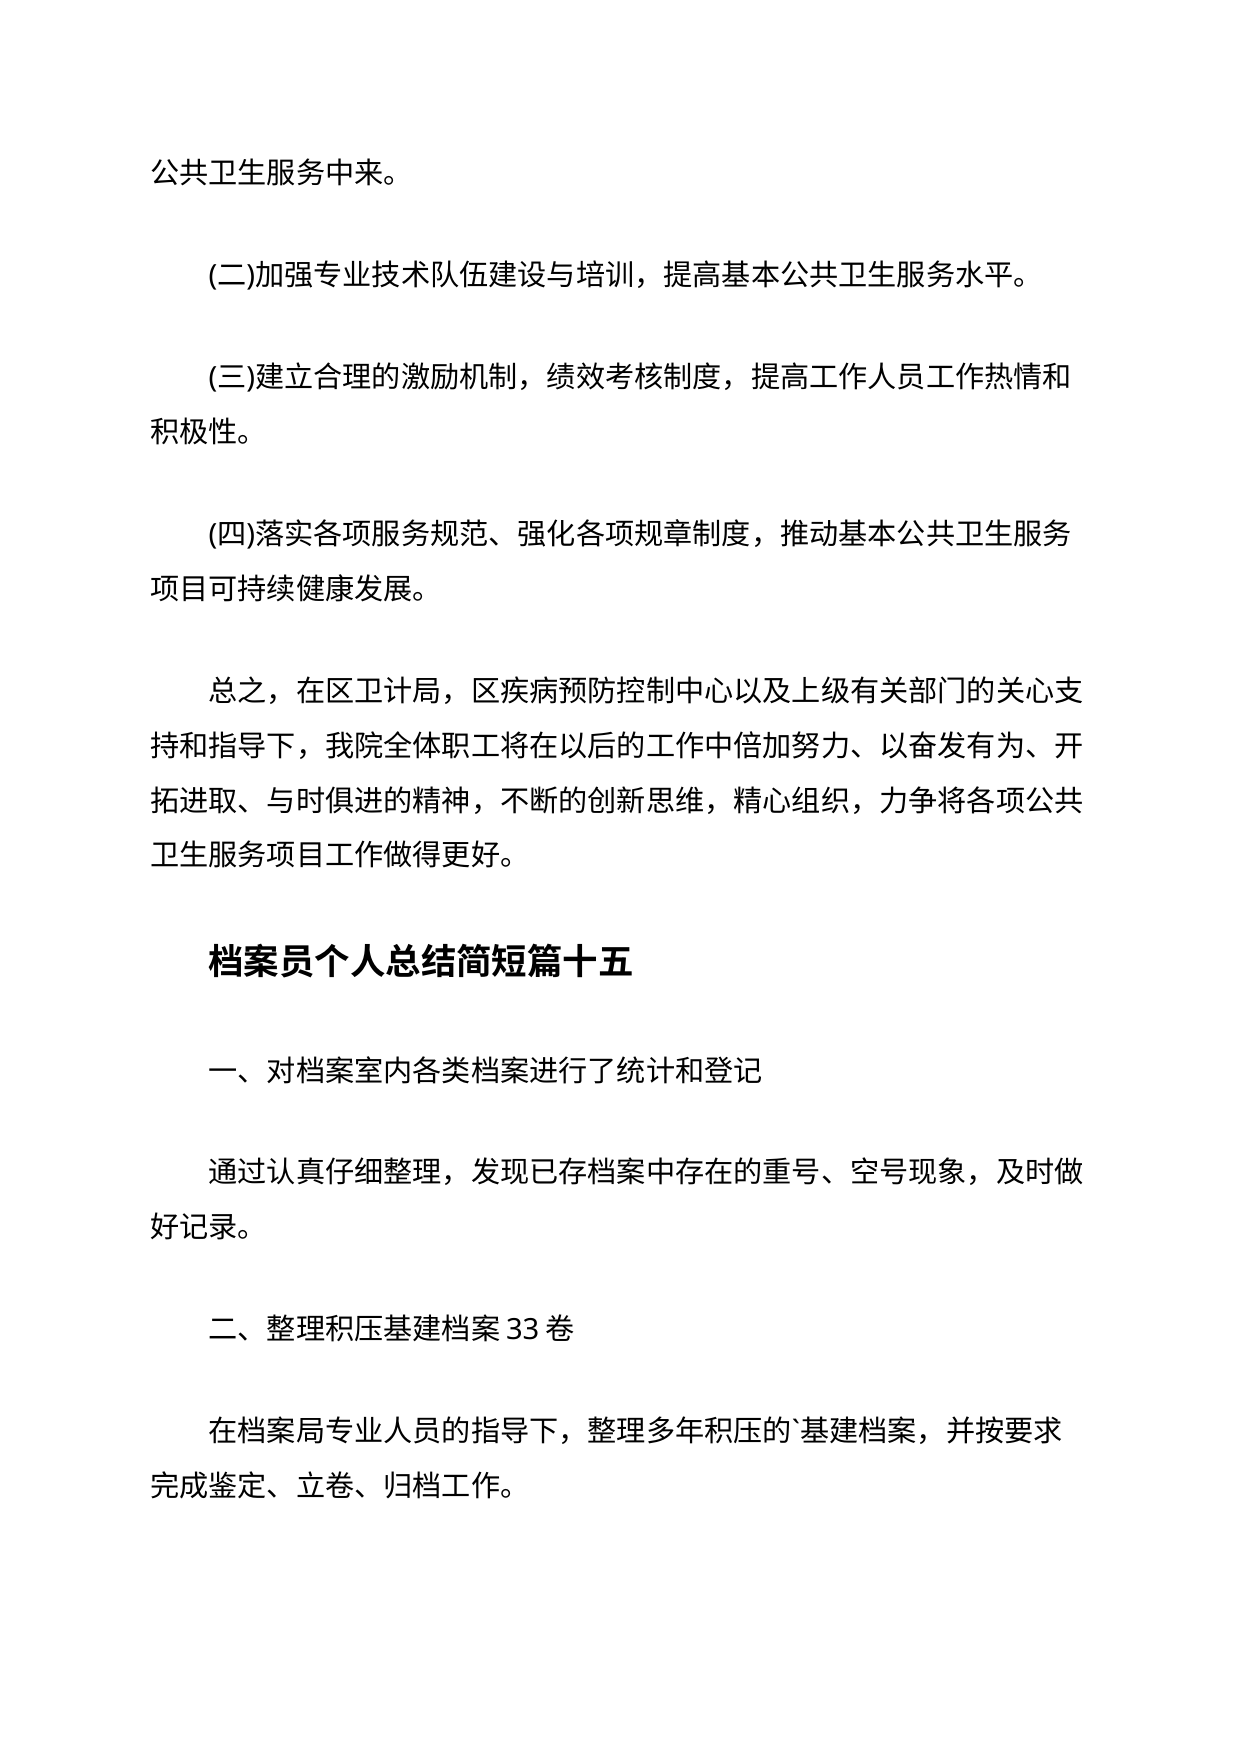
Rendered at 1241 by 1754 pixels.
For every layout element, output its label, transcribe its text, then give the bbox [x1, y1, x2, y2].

text 二、整理积压基建档案33卷 [150, 1306, 1090, 1348]
text 档案员个人总结简短篇十五 [150, 934, 1090, 985]
text 通过认真仔细整理，发现已存档案中存在的重号、空号现象，及时做好记录。 [150, 1149, 1090, 1246]
text 在档案局专业人员的指导下，整理多年积压的`基建档案，并按要求完成鉴定、立卷、归档工作。 [150, 1408, 1090, 1505]
text (三)建立合理的激励机制，绩效考核制度，提高工作人员工作热情和积极性。 [150, 354, 1090, 451]
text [150, 150, 1090, 192]
text 一、对档案室内各类档案进行了统计和登记 [150, 1047, 1090, 1089]
text (二)加强专业技术队伍建设与培训，提高基本公共卫生服务水平。 [150, 252, 1090, 294]
text (四)落实各项服务规范、强化各项规章制度，推动基本公共卫生服务项目可持续健康发展。 [150, 511, 1090, 608]
text 总之，在区卫计局，区疾病预防控制中心以及上级有关部门的关心支持和指导下，我院全体职工将在以后的工作中倍加努力、以奋发有为、开拓进取、与时俱进的精神，不断的创新思维，精心组织，力争将各项公共卫生服务项目工作做得更好。 [150, 667, 1090, 874]
